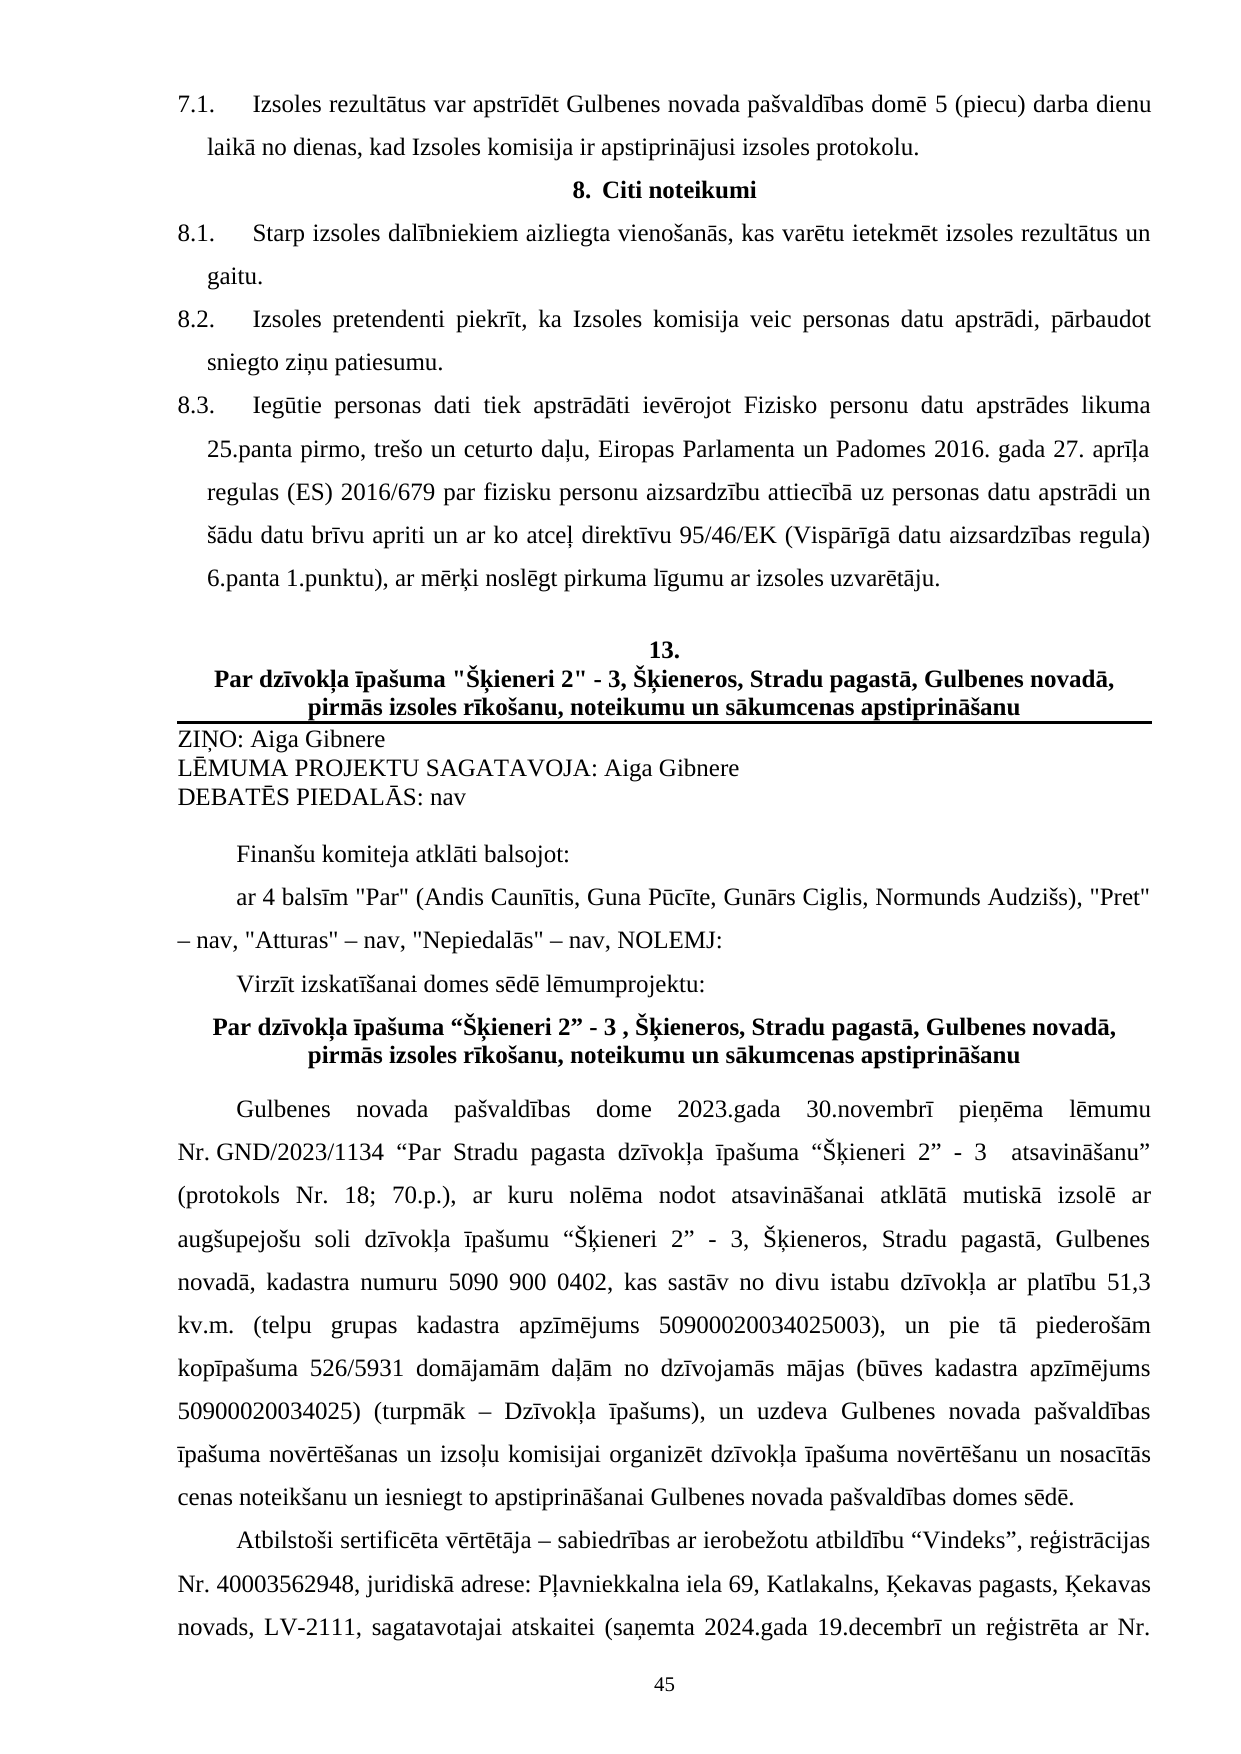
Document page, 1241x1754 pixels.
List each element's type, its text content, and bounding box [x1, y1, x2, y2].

text Virzīt izskatīšanai domes sēdē lēmumprojektu: [177, 969, 1152, 997]
text Par dzīvokļa īpašuma "Šķieneri 2" - 3, Šķieneros, Stradu pagastā, Gulbenes novadā, pirmās izsoles rīkošanu, noteikumu un sākumcenas apstiprināšanu [177, 664, 1152, 721]
text Gulbenes novada pašvaldības dome 2023.gada 30.novembrī pieņēma lēmumu Nr. GND/2023/1134 “Par Stradu pagasta dzīvokļa īpašuma “Šķieneri 2” - 3 atsavināšanu” (protokols Nr. 18; 70.p.), ar kuru nolēma nodot atsavināšanai atklātā mutiskā izsolē ar augšupejošu soli dzīvokļa īpašumu “Šķieneri 2” - 3, Šķieneros, Stradu pagastā, Gulbenes novadā, kadastra numuru 5090 900 0402, kas sastāv no divu istabu dzīvokļa ar platību 51,3 kv.m. (telpu grupas kadastra apzīmējums 50900020034025003), un pie tā piederošām kopīpašuma 526/5931 domājamām daļām no dzīvojamās mājas (būves kadastra apzīmējums 50900020034025) (turpmāk – Dzīvokļa īpašums), un uzdeva Gulbenes novada pašvaldības īpašuma novērtēšanas un izsoļu komisijai organizēt dzīvokļa īpašuma novērtēšanu un nosacītās cenas noteikšanu un iesniegt to apstiprināšanai Gulbenes novada pašvaldības domes sēdē. [177, 1094, 1152, 1511]
list Starp izsoles dalībniekiem aizliegta vienošanās, kas varētu ietekmēt izsoles rezultātus un gaitu. [177, 218, 1152, 290]
list Izsoles rezultātus var apstrīdēt Gulbenes novada pašvaldības domē 5 (piecu) darba dienu laikā no dienas, kad Izsoles komisija ir apstiprinājusi izsoles protokolu. [177, 89, 1152, 161]
text 13. [177, 635, 1152, 664]
text ZIŅO: Aiga Gibnere [177, 724, 1152, 753]
text Finanšu komiteja atklāti balsojot: [177, 839, 1152, 868]
list Iegūtie personas dati tiek apstrādāti ievērojot Fizisko personu datu apstrādes likuma 25.panta pirmo, trešo un ceturto daļu, Eiropas Parlamenta un Padomes 2016. gada 27. aprīļa regulas (ES) 2016/679 par fizisku personu aizsardzību attiecībā uz personas datu apstrādi un šādu datu brīvu apriti un ar ko atceļ direktīvu 95/46/EK (Vispārīgā datu aizsardzības regula) 6.panta 1.punktu), ar mērķi noslēgt pirkuma līgumu ar izsoles uzvarētāju. [177, 391, 1152, 592]
text Par dzīvokļa īpašuma “Šķieneri 2” - 3 , Šķieneros, Stradu pagastā, Gulbenes novadā, pirmās izsoles rīkošanu, noteikumu un sākumcenas apstiprināšanu [177, 1012, 1152, 1069]
list Izsoles pretendenti piekrīt, ka Izsoles komisija veic personas datu apstrādi, pārbaudot sniegto ziņu patiesumu. [177, 304, 1152, 376]
text LĒMUMA PROJEKTU SAGATAVOJA: Aiga Gibnere [177, 753, 1152, 782]
list Citi noteikumi [177, 175, 1152, 204]
text DEBATĒS PIEDALĀS: nav [177, 782, 1152, 811]
text ar 4 balsīm "Par" (Andis Caunītis, Guna Pūcīte, Gunārs Ciglis, Normunds Audzišs), "Pret" – nav, "Atturas" – nav, "Nepiedalās" – nav, NOLEMJ: [177, 882, 1152, 954]
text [177, 1526, 1152, 1641]
